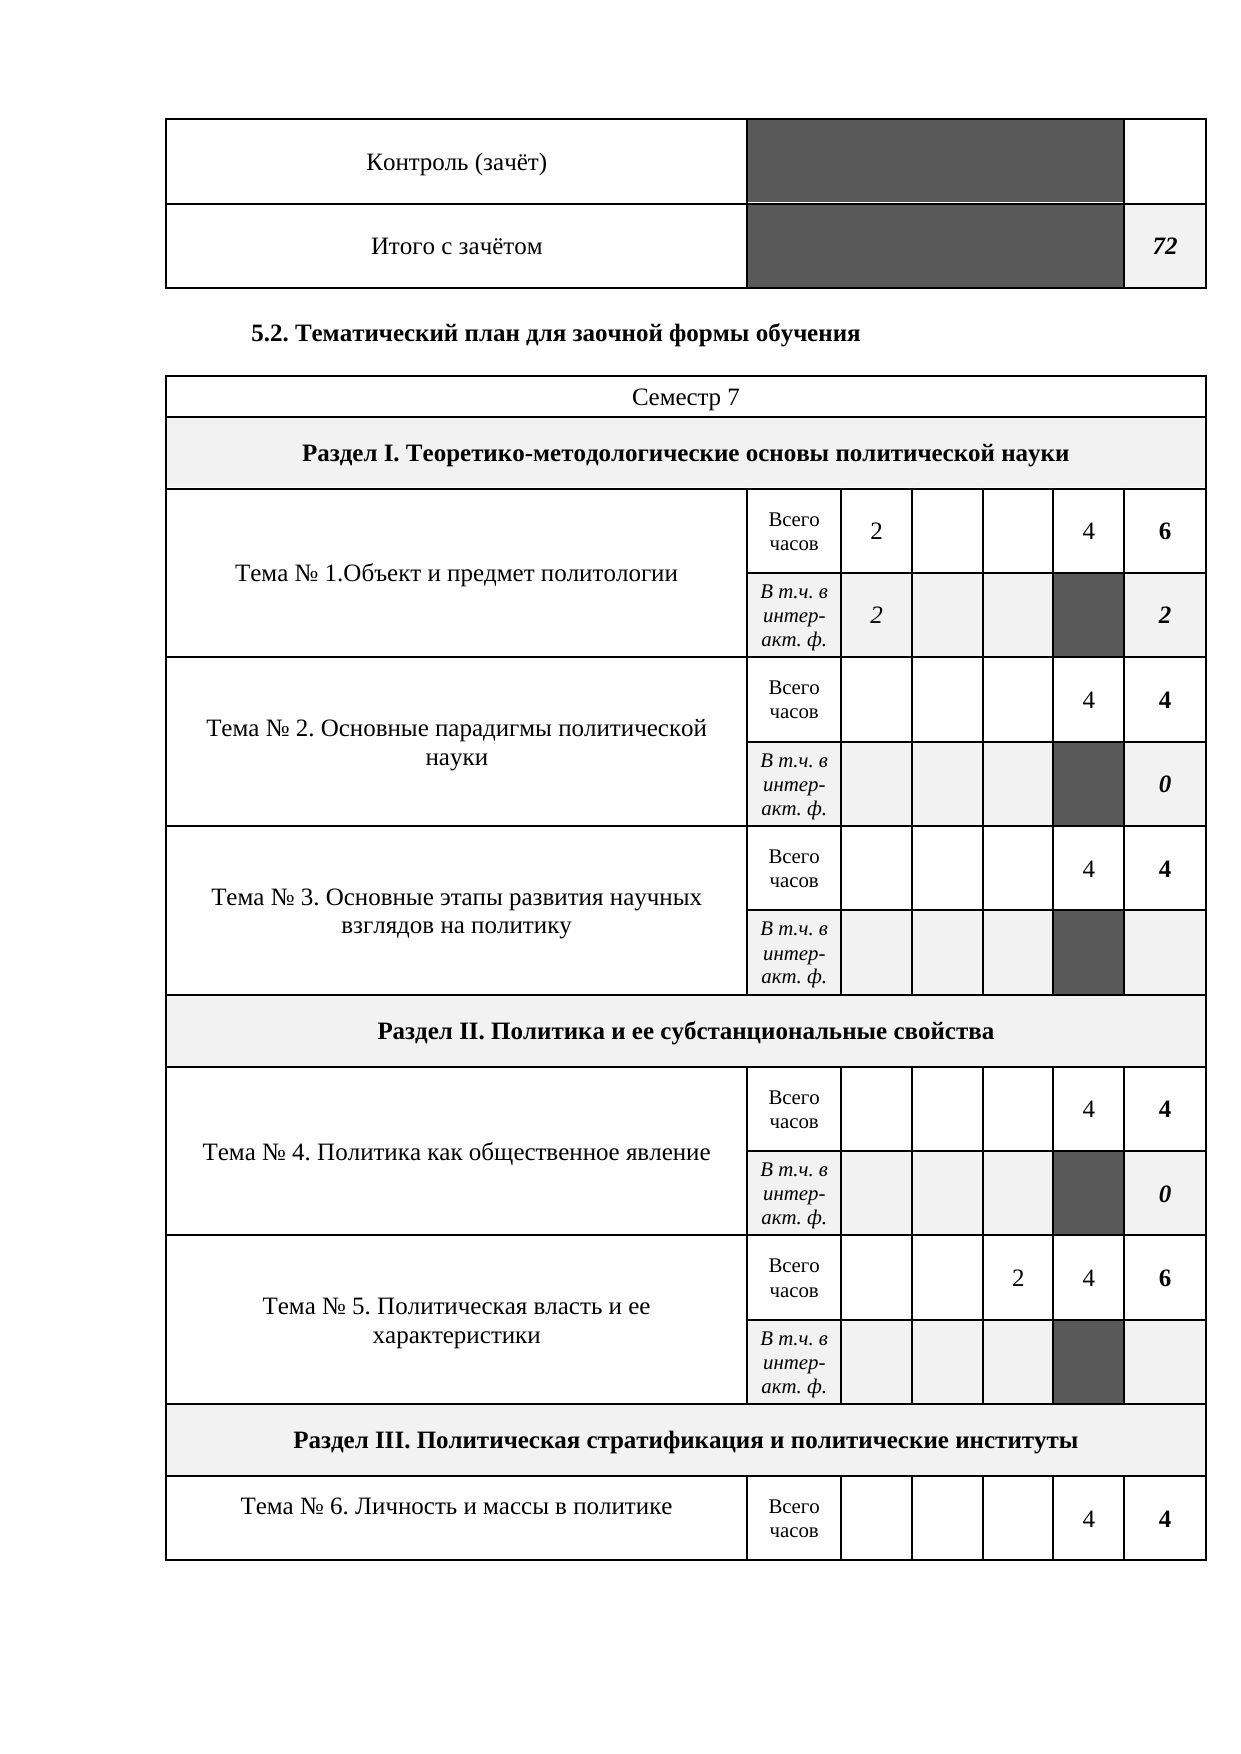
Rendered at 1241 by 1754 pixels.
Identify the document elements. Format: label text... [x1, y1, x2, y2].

table_cell [748, 205, 841, 287]
table_cell [913, 1236, 982, 1319]
table_cell [984, 911, 1052, 994]
table_cell [913, 743, 982, 825]
table_cell [842, 1477, 911, 1559]
table_cell 2 [1125, 574, 1205, 656]
table_cell В т.ч. в интер-акт. ф. [748, 574, 840, 656]
table_cell [842, 1152, 911, 1234]
table_cell 4 [1054, 1236, 1123, 1319]
table_cell [1054, 743, 1123, 825]
table_cell Всего часов [748, 1477, 840, 1559]
table_cell [842, 1236, 911, 1319]
table_cell Всего часов [748, 490, 840, 572]
table_cell [984, 658, 1052, 741]
table_cell Всего часов [748, 827, 840, 909]
table_cell 4 [1054, 827, 1123, 909]
table_cell [1054, 1321, 1123, 1403]
table_cell Тема № 4. Политика как общественное явление [167, 1068, 746, 1234]
table_cell 72 [1125, 205, 1205, 287]
table_cell [913, 1152, 982, 1234]
table_cell 2 [842, 574, 911, 656]
table_header Семестр 7 [167, 377, 1205, 416]
table_cell [841, 205, 912, 287]
table_cell [984, 827, 1052, 909]
table_cell 4 [1054, 1068, 1123, 1150]
table_cell Итого с зачётом [167, 205, 746, 287]
table_cell 4 [1054, 658, 1123, 741]
table_cell [984, 743, 1052, 825]
table_cell Раздел II. Политика и ее субстанциональные свойства [167, 996, 1205, 1066]
table_cell [913, 574, 982, 656]
table_cell [984, 1321, 1052, 1403]
table_cell 4 [1054, 1477, 1123, 1559]
table_cell [913, 1068, 982, 1150]
table_cell Контроль (зачёт) [167, 120, 746, 202]
table_cell [1054, 574, 1123, 656]
table_cell [983, 205, 1053, 287]
table_cell [913, 1477, 982, 1559]
table_cell 4 [1125, 1477, 1205, 1559]
table_cell [842, 1068, 911, 1150]
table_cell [167, 1477, 746, 1559]
table_cell 2 [842, 490, 911, 572]
table_cell [913, 490, 982, 572]
table_cell Всего часов [748, 1068, 840, 1150]
table_cell Тема № 5. Политическая власть и ее характеристики [167, 1236, 746, 1403]
table_cell 6 [1125, 1236, 1205, 1319]
table_cell 4 [1054, 490, 1123, 572]
table_cell В т.ч. в интер-акт. ф. [748, 1152, 840, 1234]
table_cell В т.ч. в интер-акт. ф. [748, 911, 840, 994]
table_cell [1054, 1152, 1123, 1234]
table_cell 4 [1125, 827, 1205, 909]
table_cell [1125, 1321, 1205, 1403]
table_cell [748, 120, 842, 202]
table_cell [1053, 205, 1123, 287]
table_cell 4 [1125, 658, 1205, 741]
table_cell В т.ч. в интер-акт. ф. [748, 1321, 840, 1403]
table_cell Всего часов [748, 658, 840, 741]
table_cell [913, 658, 982, 741]
table_cell [912, 205, 983, 287]
table_cell [842, 743, 911, 825]
table_cell 2 [984, 1236, 1052, 1319]
table_cell [1125, 911, 1205, 994]
table_cell [984, 574, 1052, 656]
table_cell [1053, 120, 1123, 202]
table_cell В т.ч. в интер-акт. ф. [748, 743, 840, 825]
table_cell [913, 1321, 982, 1403]
table_cell [1125, 120, 1205, 202]
table_cell 0 [1125, 743, 1205, 825]
table_cell Тема № 2. Основные парадигмы политической науки [167, 658, 746, 825]
table_cell [984, 1477, 1052, 1559]
table_cell [912, 120, 983, 202]
table_cell 0 [1125, 1152, 1205, 1234]
table_cell [983, 120, 1053, 202]
table_cell [913, 827, 982, 909]
table_cell Раздел III. Политическая стратификация и политические институты [167, 1405, 1205, 1475]
table_cell [842, 658, 911, 741]
text 5.2. Тематический план для заочной формы обучения [177, 318, 1152, 346]
table_cell [984, 1152, 1052, 1234]
table_cell [913, 911, 982, 994]
table_cell [842, 827, 911, 909]
table_cell [842, 120, 912, 202]
table_cell [984, 1068, 1052, 1150]
table_cell [984, 490, 1052, 572]
table_cell [842, 911, 911, 994]
table_cell [1054, 911, 1123, 994]
table_cell Тема № 3. Основные этапы развития научных взглядов на политику [167, 827, 746, 994]
table_cell Тема № 1.Объект и предмет политологии [167, 490, 746, 656]
table_cell [842, 1321, 911, 1403]
table_cell 4 [1125, 1068, 1205, 1150]
table_cell Всего часов [748, 1236, 840, 1319]
table_cell Раздел I. Теоретико-методологические основы политической науки [167, 418, 1205, 487]
table_cell 6 [1125, 490, 1205, 572]
